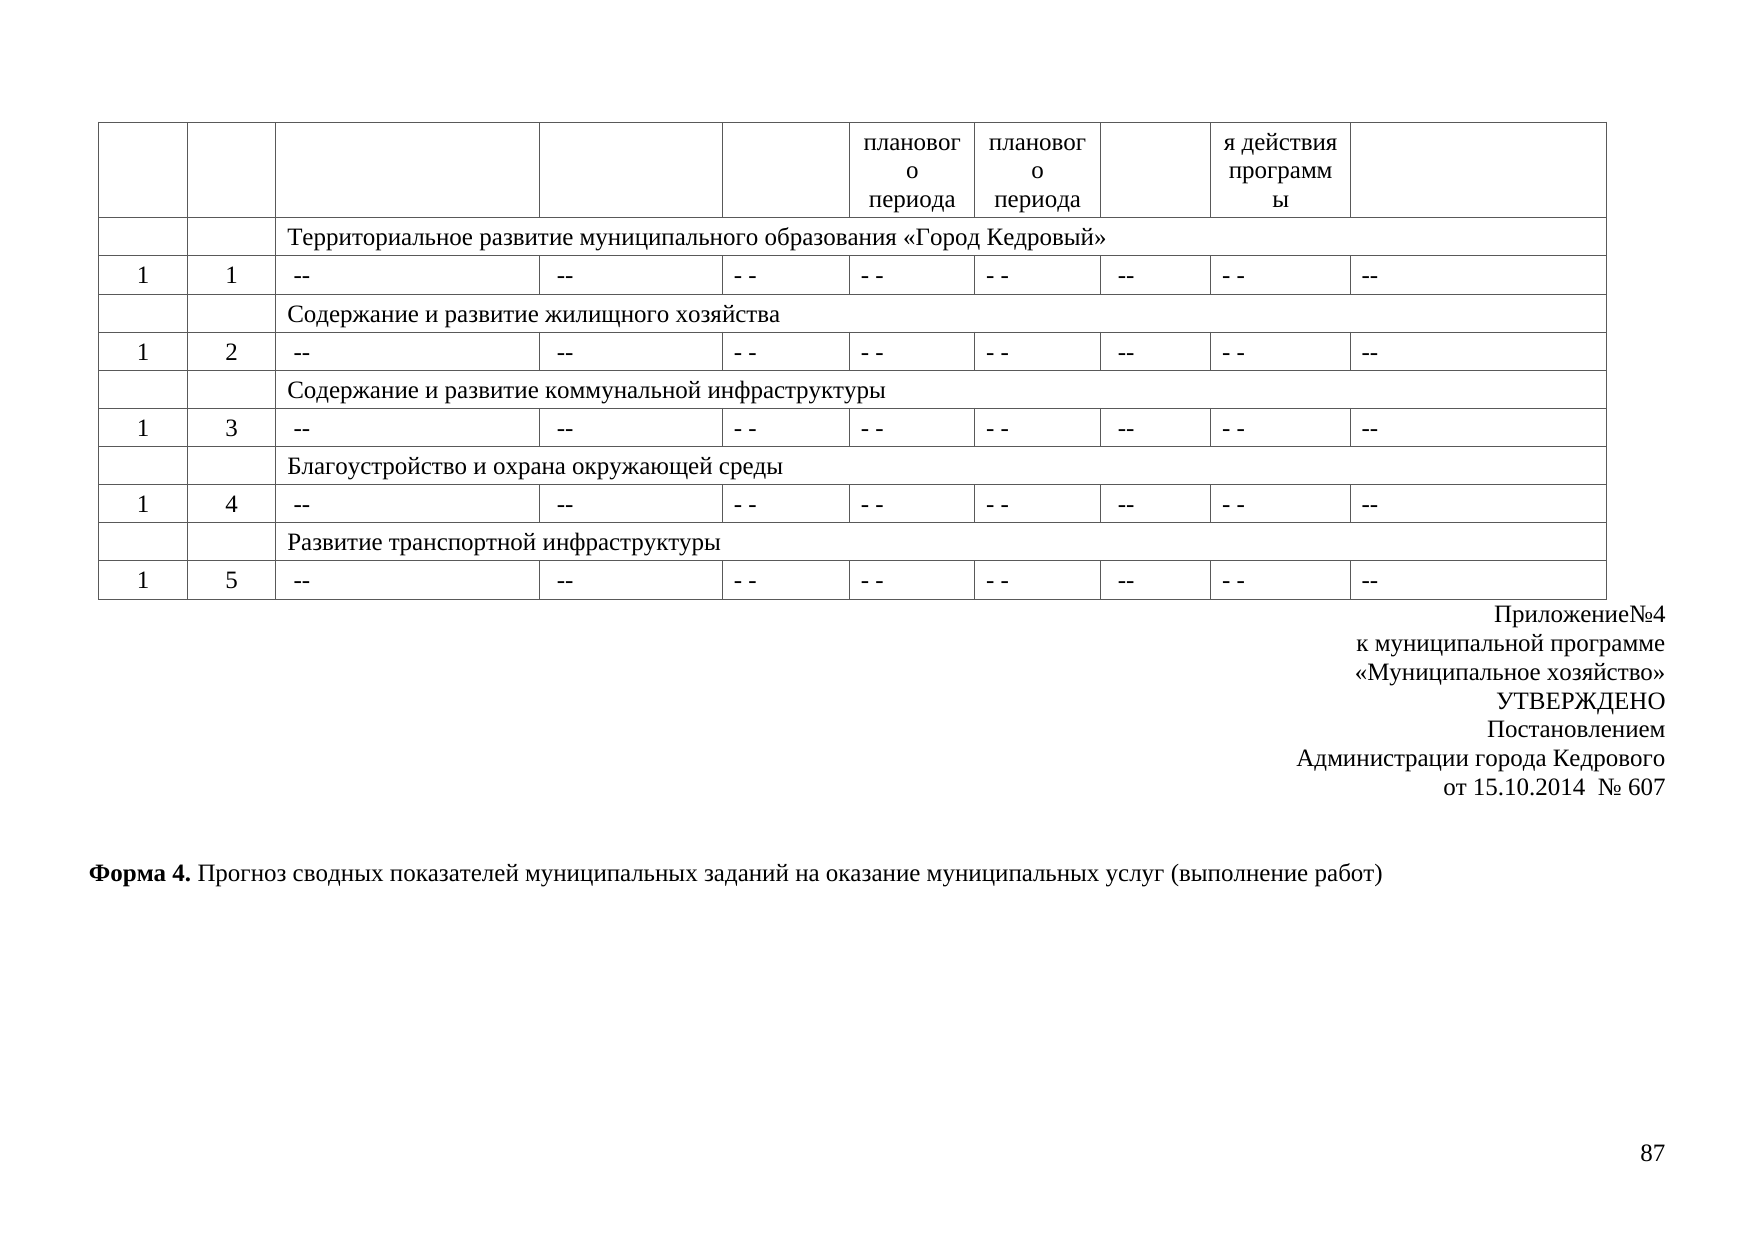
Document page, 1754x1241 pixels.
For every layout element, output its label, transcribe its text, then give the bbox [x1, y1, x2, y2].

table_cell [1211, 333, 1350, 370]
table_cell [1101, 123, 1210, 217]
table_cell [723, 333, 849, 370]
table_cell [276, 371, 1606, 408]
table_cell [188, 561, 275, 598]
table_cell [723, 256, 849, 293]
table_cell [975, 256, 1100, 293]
text Постановлением [89, 714, 1665, 743]
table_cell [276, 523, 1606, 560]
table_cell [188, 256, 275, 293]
text к муниципальной программе [89, 628, 1665, 657]
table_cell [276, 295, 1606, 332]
text «Муниципальное хозяйство» [89, 657, 1665, 686]
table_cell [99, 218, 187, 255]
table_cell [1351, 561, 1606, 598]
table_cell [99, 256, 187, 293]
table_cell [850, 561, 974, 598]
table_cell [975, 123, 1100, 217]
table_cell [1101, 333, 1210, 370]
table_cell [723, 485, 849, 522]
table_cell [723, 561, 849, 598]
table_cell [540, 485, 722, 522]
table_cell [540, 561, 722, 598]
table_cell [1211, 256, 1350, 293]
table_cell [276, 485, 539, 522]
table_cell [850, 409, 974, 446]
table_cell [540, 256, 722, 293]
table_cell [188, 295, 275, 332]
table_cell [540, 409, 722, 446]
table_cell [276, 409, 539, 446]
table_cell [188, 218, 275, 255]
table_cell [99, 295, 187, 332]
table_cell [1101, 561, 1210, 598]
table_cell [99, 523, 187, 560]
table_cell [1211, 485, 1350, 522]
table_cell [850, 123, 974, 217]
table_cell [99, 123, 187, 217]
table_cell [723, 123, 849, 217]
text УТВЕРЖДЕНО [89, 686, 1665, 714]
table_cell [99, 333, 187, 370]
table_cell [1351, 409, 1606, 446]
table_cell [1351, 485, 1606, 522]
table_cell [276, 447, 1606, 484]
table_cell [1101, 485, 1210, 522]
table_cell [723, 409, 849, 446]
text от 15.10.2014 № 607 [89, 772, 1665, 801]
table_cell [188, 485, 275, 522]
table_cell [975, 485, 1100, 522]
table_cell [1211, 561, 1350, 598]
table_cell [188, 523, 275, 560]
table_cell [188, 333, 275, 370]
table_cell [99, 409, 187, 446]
text Администрации города Кедрового [89, 743, 1665, 772]
text Форма 4. Прогноз сводных показателей муниципальных заданий на оказание муниципальных услуг (выполнение работ) [89, 858, 1665, 887]
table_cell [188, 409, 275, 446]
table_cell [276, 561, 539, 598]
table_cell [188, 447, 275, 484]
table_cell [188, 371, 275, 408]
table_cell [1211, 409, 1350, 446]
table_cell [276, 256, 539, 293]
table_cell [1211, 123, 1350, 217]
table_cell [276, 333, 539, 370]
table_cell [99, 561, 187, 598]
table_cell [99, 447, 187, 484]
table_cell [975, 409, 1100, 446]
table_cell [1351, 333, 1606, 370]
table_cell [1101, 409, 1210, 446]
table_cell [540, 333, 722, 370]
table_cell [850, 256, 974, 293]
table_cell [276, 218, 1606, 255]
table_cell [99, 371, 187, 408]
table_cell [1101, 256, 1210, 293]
text Приложение№4 [89, 599, 1665, 628]
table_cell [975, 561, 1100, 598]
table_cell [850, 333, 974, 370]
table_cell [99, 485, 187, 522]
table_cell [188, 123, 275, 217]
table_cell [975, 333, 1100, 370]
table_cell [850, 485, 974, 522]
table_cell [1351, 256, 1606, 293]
